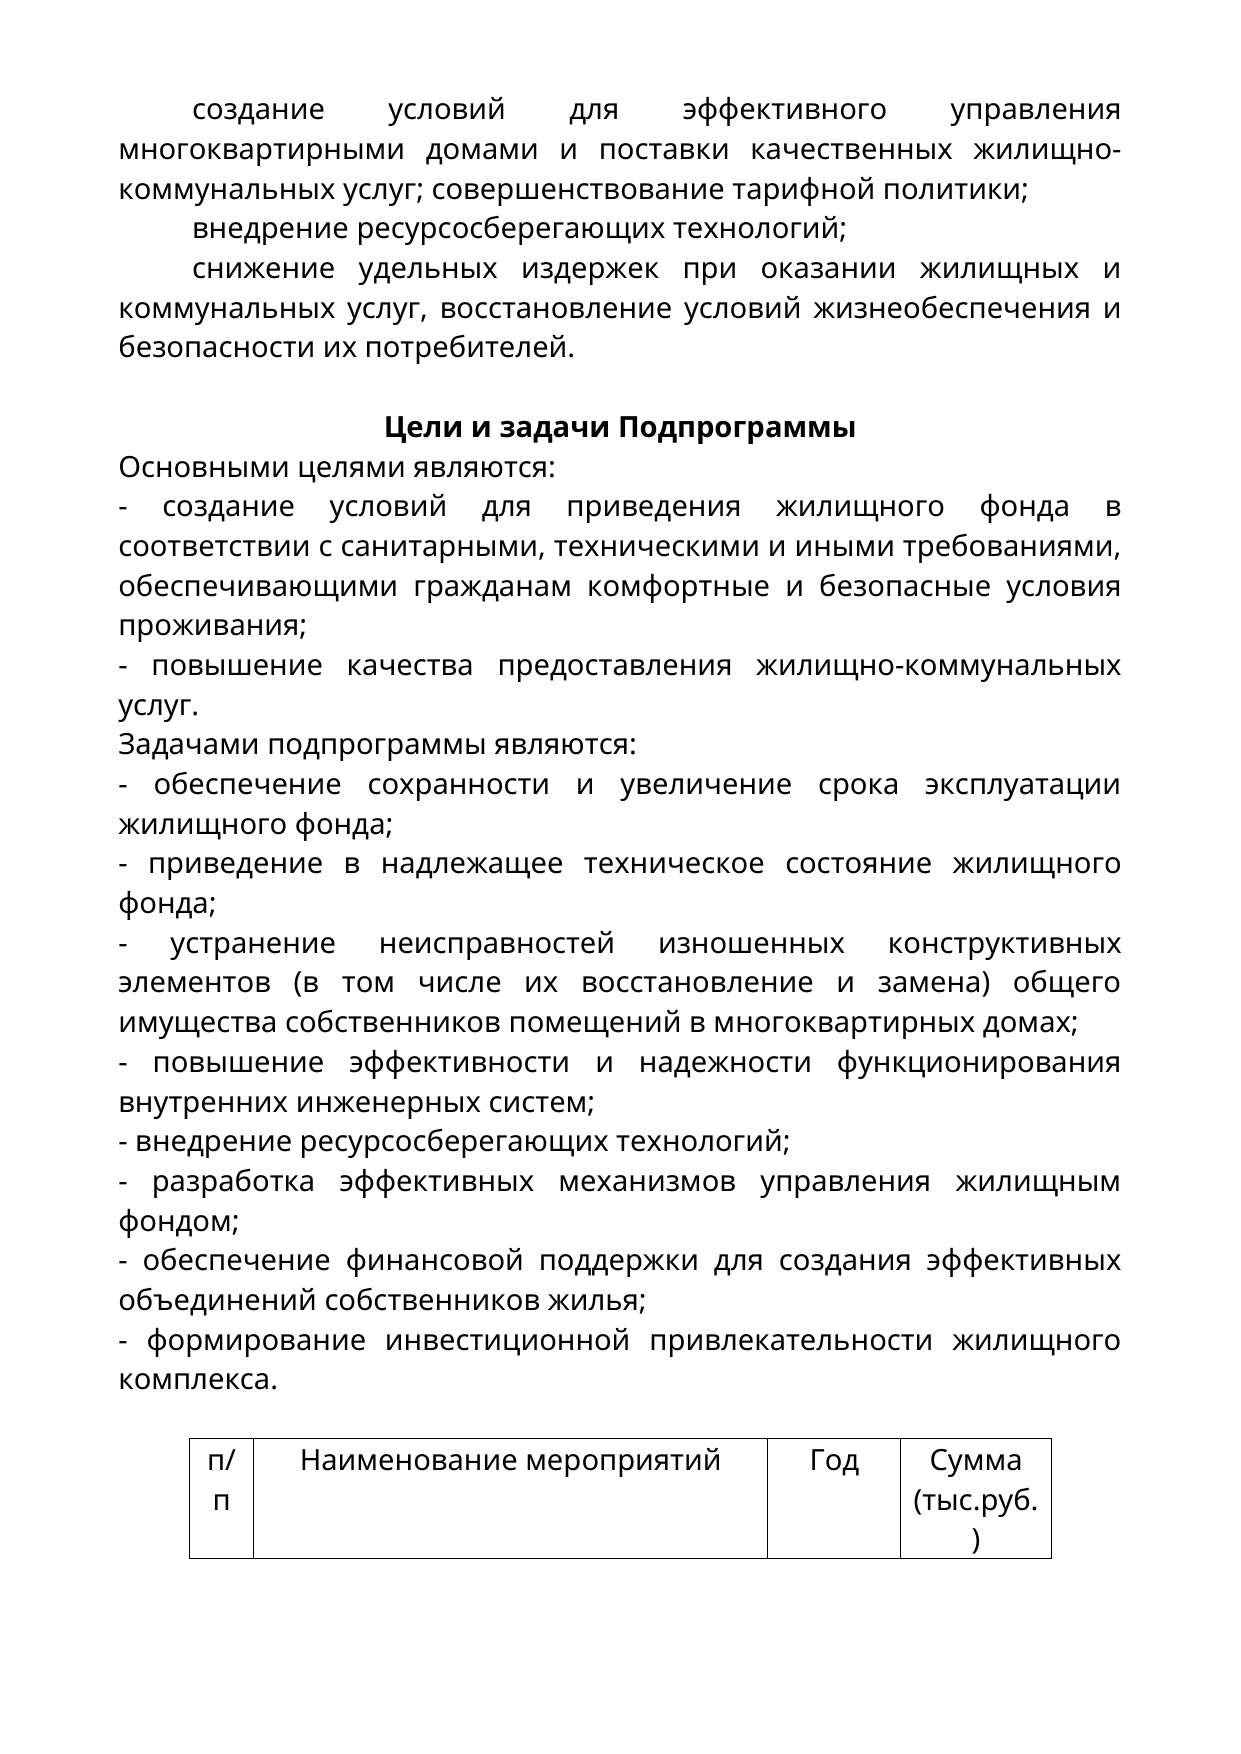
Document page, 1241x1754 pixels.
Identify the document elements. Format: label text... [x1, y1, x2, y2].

text - внедрение ресурсосберегающих технологий; [118, 1121, 1122, 1160]
table_header п/п [190, 1439, 253, 1558]
text Основными целями являются: [118, 446, 1122, 486]
text - приведение в надлежащее техническое состояние жилищного фонда; [118, 843, 1122, 922]
text - повышение эффективности и надежности функционирования внутренних инженерных систем; [118, 1041, 1122, 1121]
text Цели и задачи Подпрограммы [118, 406, 1122, 446]
text - создание условий для приведения жилищного фонда в соответствии с санитарными, техническими и иными требованиями, обеспечивающими гражданам комфортные и безопасные условия проживания; [118, 486, 1122, 644]
text - устранение неисправностей изношенных конструктивных элементов (в том числе их восстановление и замена) общего имущества собственников помещений в многоквартирных домах; [118, 922, 1122, 1041]
text создание условий для эффективного управления многоквартирными домами и поставки качественных жилищно-коммунальных услуг; совершенствование тарифной политики; [118, 89, 1122, 208]
text внедрение ресурсосберегающих технологий; [118, 208, 1122, 247]
text снижение удельных издержек при оказании жилищных и коммунальных услуг, восстановление условий жизнеобеспечения и безопасности их потребителей. [118, 247, 1122, 366]
table_header Сумма (тыс.руб.) [901, 1439, 1051, 1558]
table_header Наименование мероприятий [254, 1439, 767, 1558]
text - обеспечение финансовой поддержки для создания эффективных объединений собственников жилья; [118, 1239, 1122, 1319]
text Задачами подпрограммы являются: [118, 724, 1122, 763]
text - разработка эффективных механизмов управления жилищным фондом; [118, 1160, 1122, 1239]
text - формирование инвестиционной привлекательности жилищного комплекса. [118, 1319, 1122, 1398]
table_header Год [768, 1439, 900, 1558]
text - обеспечение сохранности и увеличение срока эксплуатации жилищного фонда; [118, 763, 1122, 843]
text - повышение качества предоставления жилищно-коммунальных услуг. [118, 644, 1122, 724]
